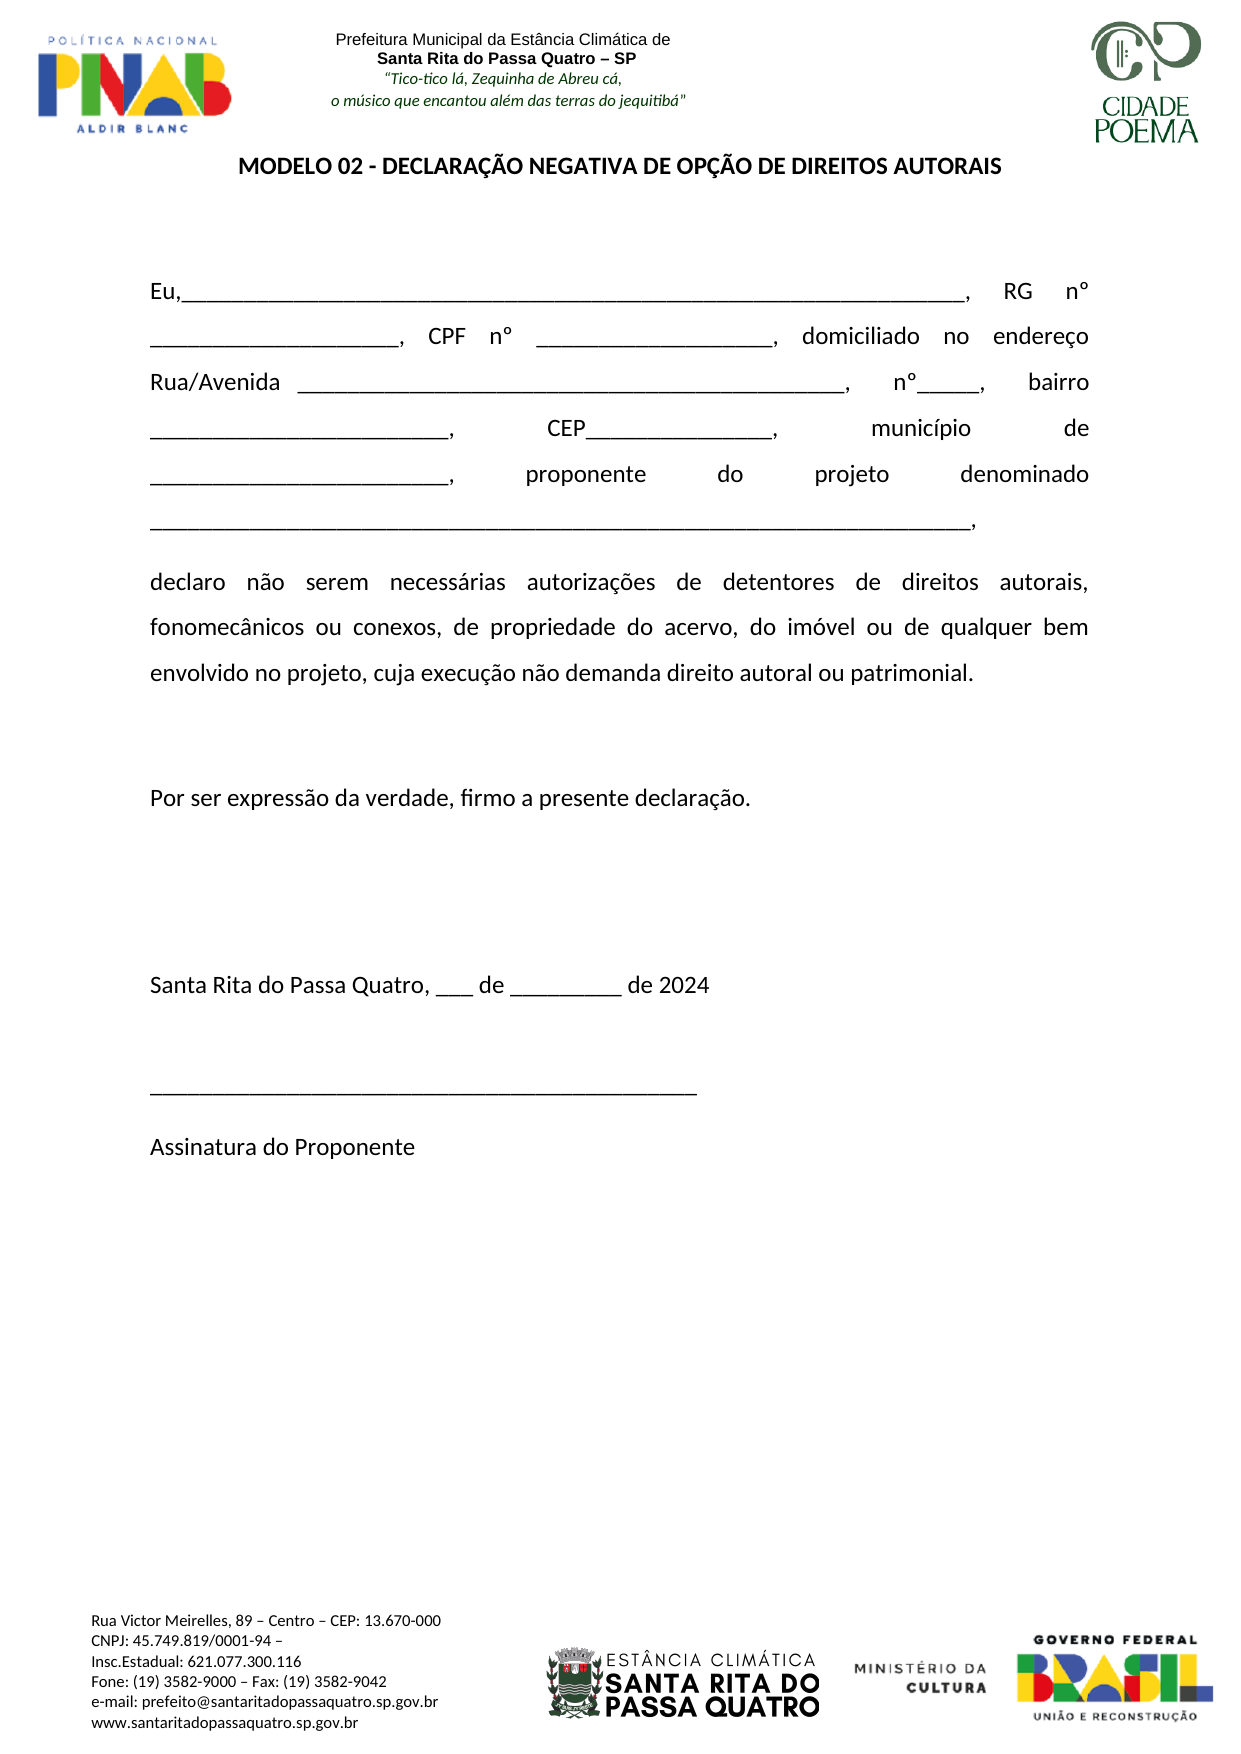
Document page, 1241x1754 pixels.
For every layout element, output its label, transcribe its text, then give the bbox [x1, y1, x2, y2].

text Santa Rita do Passa Quatro, ___ de _________ de 2024 [150, 969, 1090, 1000]
text declaro não serem necessárias autorizações de detentores de direitos autorais, fonomecânicos ou conexos, de propriedade do acervo, do imóvel ou de qualquer bem envolvido no projeto, cuja execução não demanda direito autoral ou patrimonial. [150, 566, 1090, 688]
picture [543, 1641, 819, 1723]
text ____________________________________________ [150, 1068, 1090, 1099]
text Eu,_______________________________________________________________, RG nº ____________________, CPF nº ___________________, domiciliado no endereço Rua/Avenida ____________________________________________, nº_____, bairro ________________________, CEP_______________, município de ________________________, proponente do projeto denominado __________________________________________________________________, [150, 275, 1090, 534]
picture [840, 1611, 1221, 1729]
text Por ser expressão da verdade, firmo a presente declaração. [150, 782, 1090, 813]
text Assinatura do Proponente [150, 1131, 1090, 1161]
picture [28, 21, 235, 138]
picture [1090, 18, 1203, 146]
text MODELO 02 - DECLARAÇÃO NEGATIVA DE OPÇÃO DE DIREITOS AUTORAIS [150, 150, 1090, 181]
